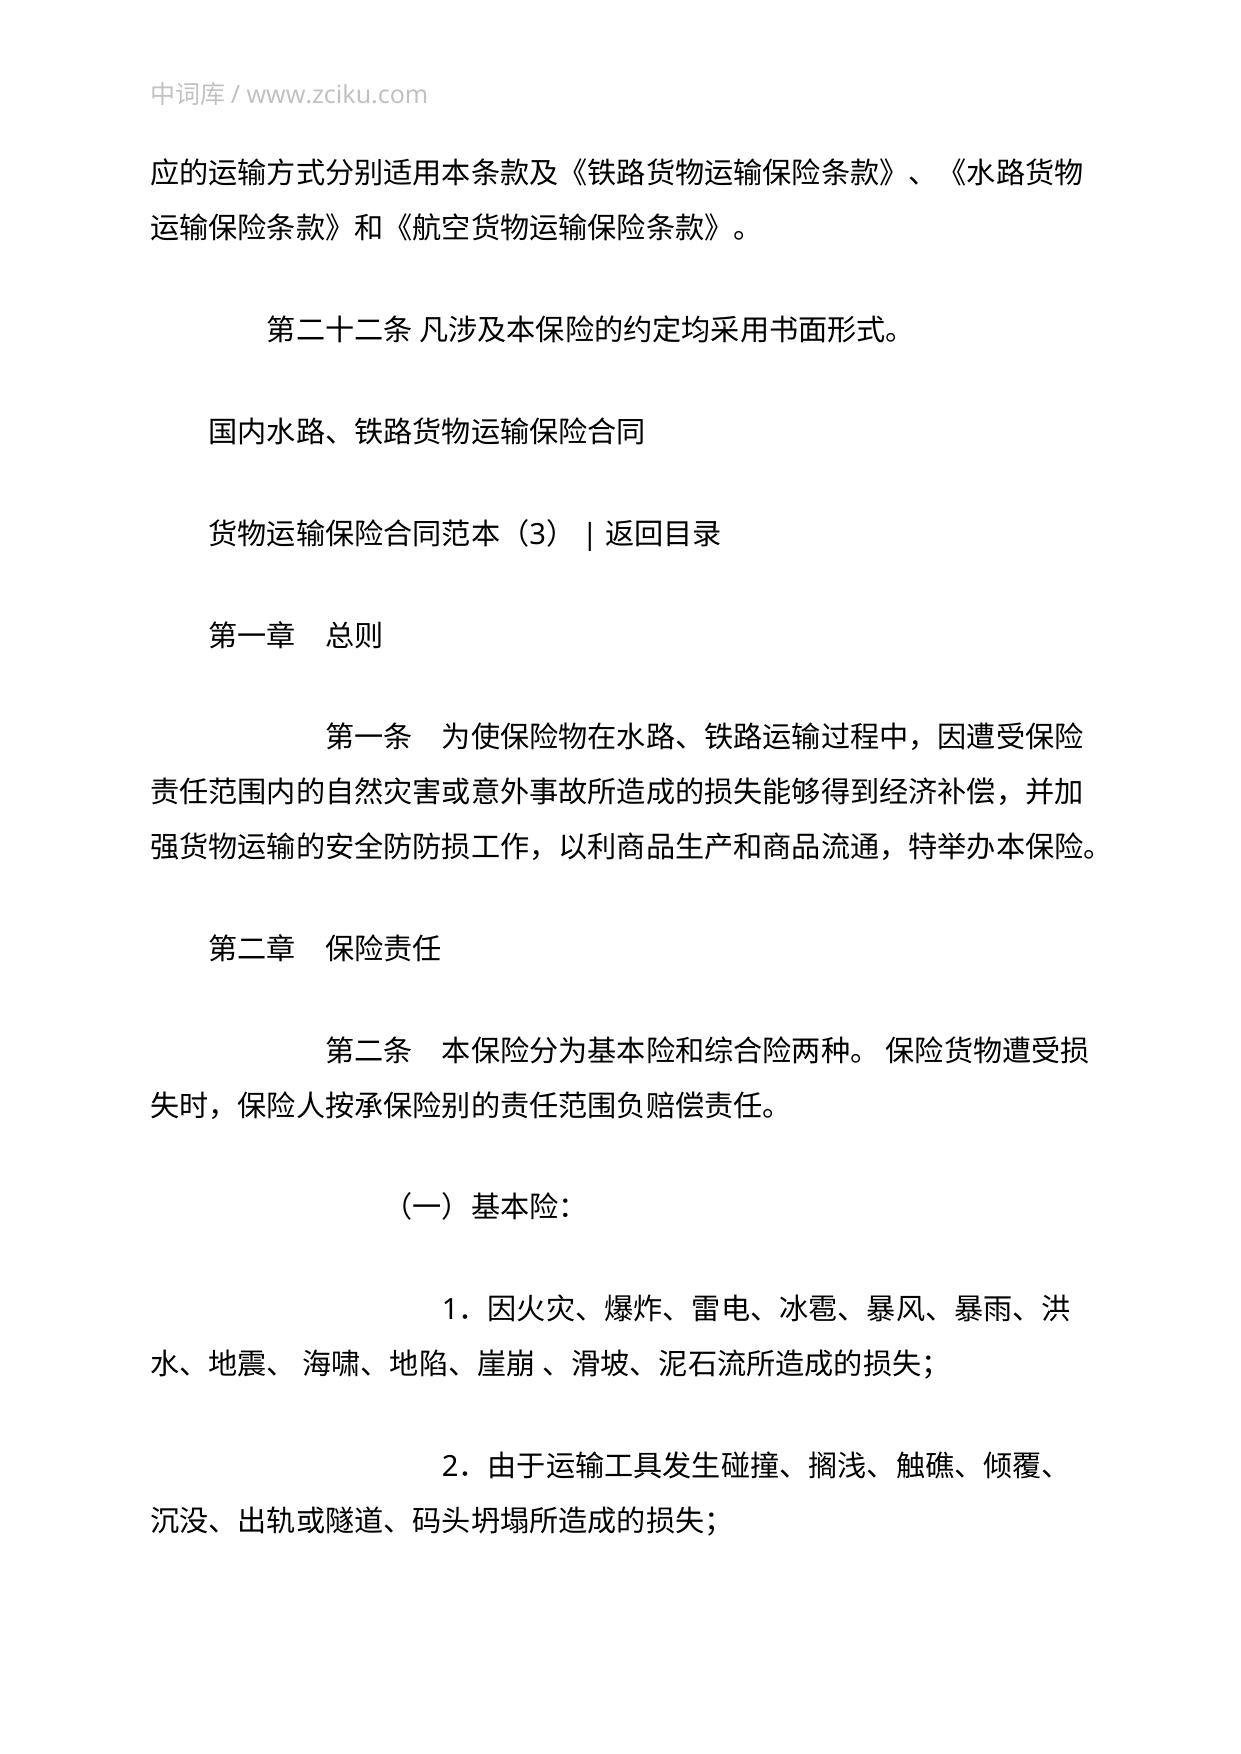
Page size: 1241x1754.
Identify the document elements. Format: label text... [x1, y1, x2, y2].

text 第二十二条 凡涉及本保险的约定均采用书面形式。 [150, 307, 1090, 349]
text 第二条 本保险分为基本险和综合险两种。 保险货物遭受损失时，保险人按承保险别的责任范围负赔偿责任。 [150, 1027, 1090, 1124]
text 货物运输保险合同范本（3） | 返回目录 [150, 510, 1090, 553]
text 第一条 为使保险物在水路、铁路运输过程中，因遭受保险责任范围内的自然灾害或意外事故所造成的损失能够得到经济补偿，并加强货物运输的安全防防损工作，以利商品生产和商品流通，特举办本保险。 [150, 714, 1090, 866]
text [150, 150, 1090, 247]
text （一）基本险： [150, 1184, 1090, 1226]
text 国内水路、铁路货物运输保险合同 [150, 408, 1090, 451]
text 第一章 总则 [150, 612, 1090, 654]
text 1．因火灾、爆炸、雷电、冰雹、暴风、暴雨、洪水、地震、 海啸、地陷、崖崩 、滑坡、泥石流所造成的损失； [150, 1286, 1090, 1383]
text 第二章 保险责任 [150, 926, 1090, 968]
text 2．由于运输工具发生碰撞、搁浅、触礁、倾覆、沉没、出轨或隧道、码头坍塌所造成的损失； [150, 1442, 1090, 1540]
